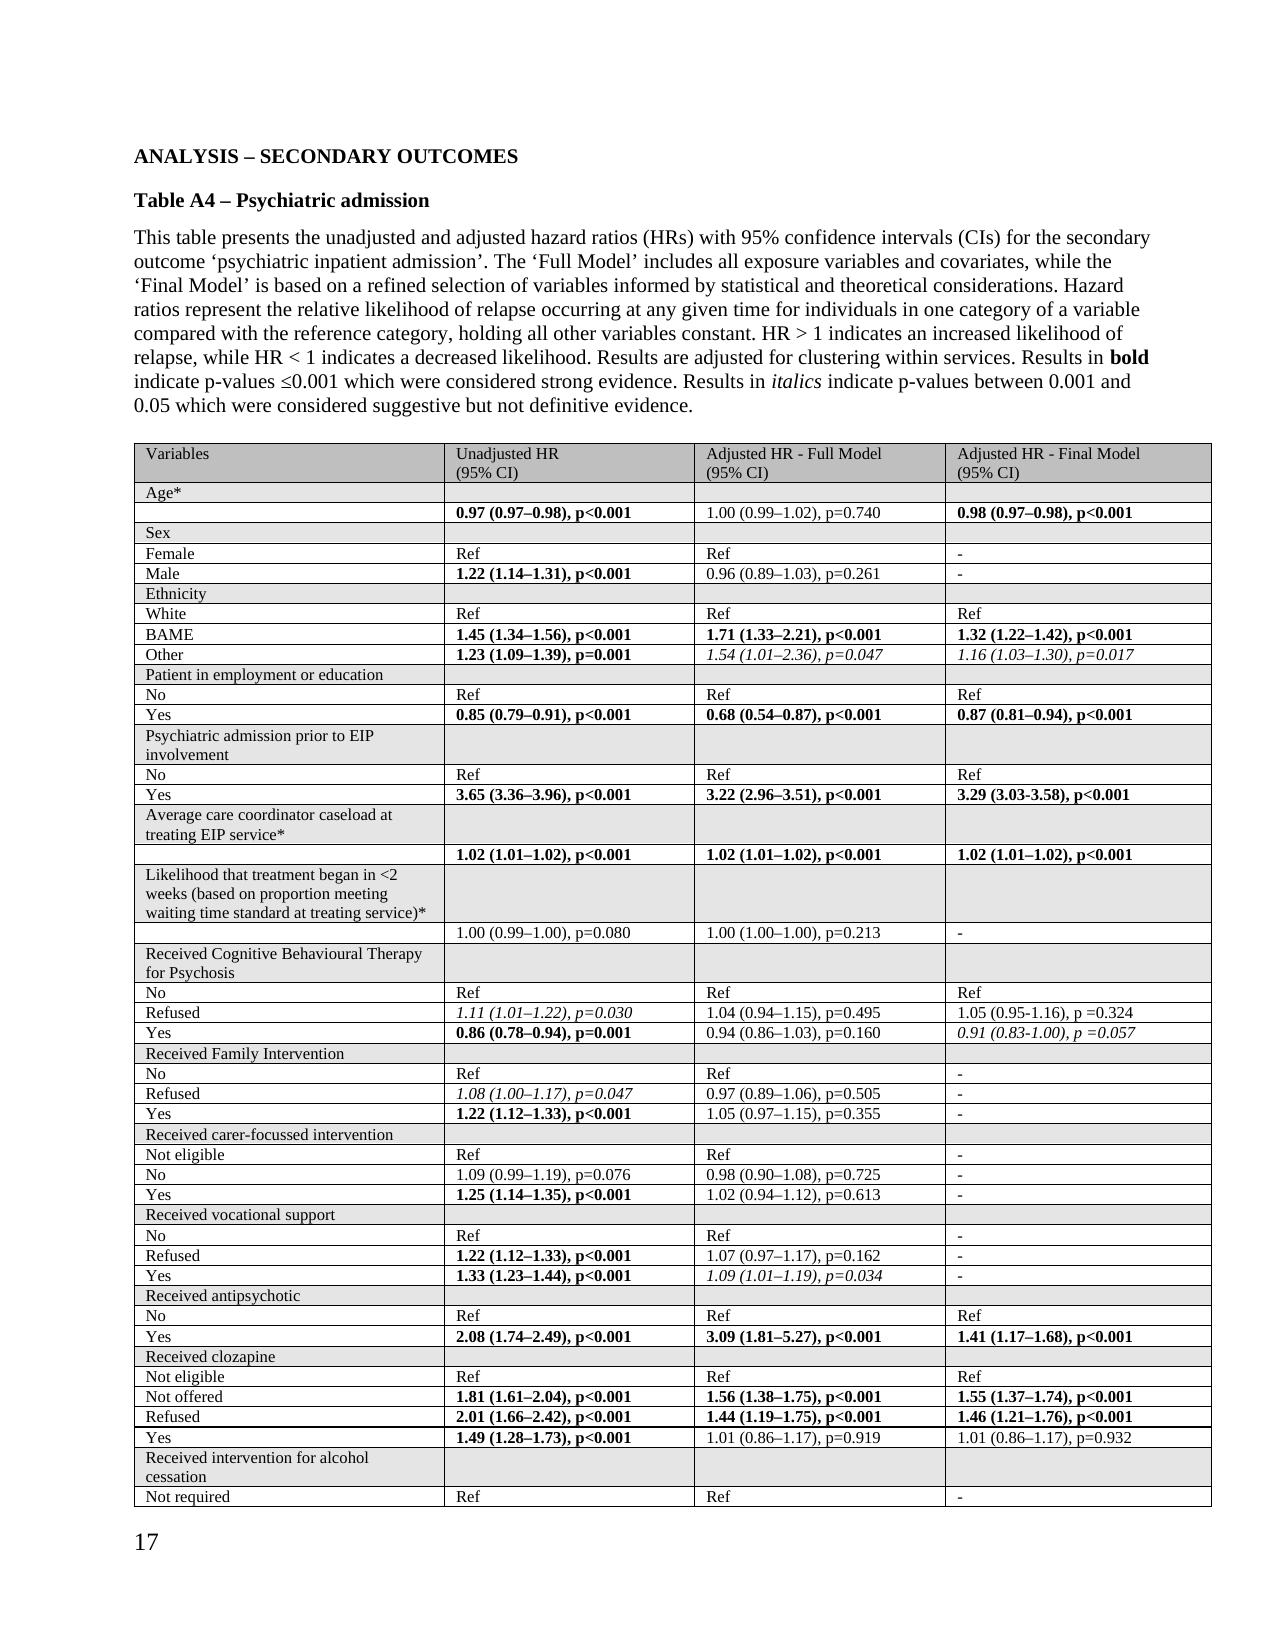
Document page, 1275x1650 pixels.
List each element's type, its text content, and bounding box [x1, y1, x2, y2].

table_cell [695, 483, 945, 502]
table_cell 1.71 (1.33–2.21), p<0.001 [695, 624, 945, 643]
table_cell 1.00 (1.00–1.00), p=0.213 [695, 923, 945, 942]
table_cell [695, 665, 945, 684]
table_cell Ref [445, 1064, 694, 1083]
table_cell 1.01 (0.86–1.17), p=0.932 [946, 1428, 1211, 1447]
table_cell [946, 584, 1211, 603]
table_cell Ref [946, 1306, 1211, 1325]
table_cell Refused [135, 1084, 444, 1103]
table_cell Ref [695, 1225, 945, 1244]
table_cell 1.32 (1.22–1.42), p<0.001 [946, 624, 1211, 643]
table_cell - [946, 1084, 1211, 1103]
table_cell Not eligible [135, 1367, 444, 1386]
table_cell [946, 865, 1211, 922]
table_cell 0.87 (0.81–0.94), p<0.001 [946, 705, 1211, 724]
table_cell 1.02 (1.01–1.02), p<0.001 [445, 845, 694, 864]
table_cell [695, 1044, 945, 1063]
table_cell [695, 1286, 945, 1305]
table_cell - [946, 544, 1211, 563]
table_cell Not eligible [135, 1145, 444, 1164]
table_cell No [135, 1064, 444, 1083]
table_cell [445, 725, 694, 764]
table_cell No [135, 1225, 444, 1244]
table_cell - [946, 1225, 1211, 1244]
table_cell [445, 665, 694, 684]
table_cell 1.22 (1.12–1.33), p<0.001 [445, 1104, 694, 1123]
table_cell BAME [135, 624, 444, 643]
table_cell Ref [695, 544, 945, 563]
table_cell [695, 944, 945, 982]
table_cell [946, 1347, 1211, 1366]
table_cell Ethnicity [135, 584, 444, 603]
table_cell Not required [135, 1487, 444, 1506]
table_cell Ref [946, 765, 1211, 784]
table_cell 2.08 (1.74–2.49), p<0.001 [445, 1326, 694, 1346]
table_cell Ref [946, 983, 1211, 1002]
table_cell Received antipsychotic [135, 1286, 444, 1305]
table_cell Yes [135, 1104, 444, 1123]
table_cell [135, 845, 444, 864]
table_cell [445, 1205, 694, 1224]
text This table presents the unadjusted and adjusted hazard ratios (HRs) with 95% confidence intervals (CIs) for the secondary outcome ‘psychiatric inpatient admission’. The ‘Full Model’ includes all exposure variables and covariates, while the ‘Final Model’ is based on a refined selection of variables informed by statistical and theoretical considerations. Hazard ratios represent the relative likelihood of relapse occurring at any given time for individuals in one category of a variable compared with the reference category, holding all other variables constant. HR > 1 indicates an increased likelihood of relapse, while HR < 1 indicates a decreased likelihood. Results are adjusted for clustering within services. Results in bold indicate p-values ≤0.001 which were considered strong evidence. Results in italics indicate p-values between 0.001 and 0.05 which were considered suggestive but not definitive evidence. [133, 225, 1152, 417]
table_cell Ref [695, 1145, 945, 1164]
table_cell [445, 584, 694, 603]
table_cell [695, 1124, 945, 1143]
table_cell Ref [445, 1487, 694, 1506]
table_cell Patient in employment or education [135, 665, 444, 684]
table_cell 1.02 (1.01–1.02), p<0.001 [695, 845, 945, 864]
table_cell [445, 1448, 694, 1486]
table_cell - [946, 923, 1211, 942]
text ANALYSIS – SECONDARY OUTCOMES [133, 143, 1152, 168]
table_cell 1.05 (0.97–1.15), p=0.355 [695, 1104, 945, 1123]
table_cell Other [135, 645, 444, 664]
table_cell 1.22 (1.14–1.31), p<0.001 [445, 564, 694, 583]
table_cell 3.22 (2.96–3.51), p<0.001 [695, 785, 945, 804]
table_cell Female [135, 544, 444, 563]
table_cell Ref [695, 765, 945, 784]
table_cell - [946, 1165, 1211, 1184]
table_cell - [946, 1064, 1211, 1083]
table_cell [946, 665, 1211, 684]
table_cell 1.33 (1.23–1.44), p<0.001 [445, 1266, 694, 1285]
table_cell 2.01 (1.66–2.42), p<0.001 [445, 1407, 694, 1426]
table_cell [695, 584, 945, 603]
table_cell Received intervention for alcohol cessation [135, 1448, 444, 1486]
table_cell 1.02 (0.94–1.12), p=0.613 [695, 1185, 945, 1204]
table_cell 1.11 (1.01–1.22), p=0.030 [445, 1003, 694, 1022]
table_cell Yes [135, 785, 444, 804]
table_cell [695, 805, 945, 843]
table_cell 1.05 (0.95-1.16), p =0.324 [946, 1003, 1211, 1022]
table_cell 3.65 (3.36–3.96), p<0.001 [445, 785, 694, 804]
table_cell Ref [445, 1367, 694, 1386]
table_cell Yes [135, 1428, 444, 1447]
table_cell 1.45 (1.34–1.56), p<0.001 [445, 624, 694, 643]
table_cell - [946, 1145, 1211, 1164]
table_cell Yes [135, 1326, 444, 1346]
table_cell - [946, 1487, 1211, 1506]
table_cell 1.49 (1.28–1.73), p<0.001 [445, 1428, 694, 1447]
table_cell 1.25 (1.14–1.35), p<0.001 [445, 1185, 694, 1204]
table_cell Ref [695, 1367, 945, 1386]
table_cell [946, 944, 1211, 982]
table_cell 0.91 (0.83-1.00), p =0.057 [946, 1023, 1211, 1042]
table_cell Refused [135, 1407, 444, 1426]
table_cell 1.00 (0.99–1.00), p=0.080 [445, 923, 694, 942]
table_cell 1.44 (1.19–1.75), p<0.001 [695, 1407, 945, 1426]
table_cell 1.00 (0.99–1.02), p=0.740 [695, 503, 945, 522]
table_cell - [946, 564, 1211, 583]
table_cell Yes [135, 1023, 444, 1042]
table_cell [946, 725, 1211, 764]
table_cell 3.09 (1.81–5.27), p<0.001 [695, 1326, 945, 1346]
text Table A4 – Psychiatric admission [133, 188, 1152, 212]
table_cell Ref [695, 983, 945, 1002]
table_cell [946, 1044, 1211, 1063]
table_cell Yes [135, 1185, 444, 1204]
table_cell [135, 503, 444, 522]
table_cell [445, 805, 694, 843]
table_cell [695, 1347, 945, 1366]
table_cell Psychiatric admission prior to EIP involvement [135, 725, 444, 764]
table_cell Ref [445, 604, 694, 623]
table_cell No [135, 1165, 444, 1184]
table_cell No [135, 1306, 444, 1325]
table_cell Yes [135, 705, 444, 724]
table_header Variables [135, 444, 444, 482]
table_cell [946, 483, 1211, 502]
table_cell 3.29 (3.03-3.58), p<0.001 [946, 785, 1211, 804]
table_cell Received Cognitive Behavioural Therapy for Psychosis [135, 944, 444, 982]
table_cell Ref [445, 1225, 694, 1244]
table_cell 1.81 (1.61–2.04), p<0.001 [445, 1387, 694, 1406]
table_cell 0.97 (0.89–1.06), p=0.505 [695, 1084, 945, 1103]
table_header Unadjusted HR (95% CI) [445, 444, 694, 482]
table_cell White [135, 604, 444, 623]
table_cell 1.09 (0.99–1.19), p=0.076 [445, 1165, 694, 1184]
table_cell Sex [135, 523, 444, 542]
table_cell Received carer-focussed intervention [135, 1124, 444, 1143]
table_cell - [946, 1185, 1211, 1204]
table_cell [445, 865, 694, 922]
table_cell Ref [445, 1145, 694, 1164]
table_cell Likelihood that treatment began in <2 weeks (based on proportion meeting waiting time standard at treating service)* [135, 865, 444, 922]
table_cell 0.85 (0.79–0.91), p<0.001 [445, 705, 694, 724]
table_cell [695, 523, 945, 542]
table_cell Ref [946, 685, 1211, 704]
table_cell 1.16 (1.03–1.30), p=0.017 [946, 645, 1211, 664]
table_cell Yes [135, 1266, 444, 1285]
table_cell 1.07 (0.97–1.17), p=0.162 [695, 1246, 945, 1265]
table_cell Ref [445, 1306, 694, 1325]
table_cell [946, 1124, 1211, 1143]
table_cell Average care coordinator caseload at treating EIP service* [135, 805, 444, 843]
table_cell Ref [445, 544, 694, 563]
table_cell 1.02 (1.01–1.02), p<0.001 [946, 845, 1211, 864]
table_cell No [135, 685, 444, 704]
table_header Adjusted HR - Final Model (95% CI) [946, 444, 1211, 482]
table_cell 0.98 (0.97–0.98), p<0.001 [946, 503, 1211, 522]
table_cell 1.22 (1.12–1.33), p<0.001 [445, 1246, 694, 1265]
table_cell 1.23 (1.09–1.39), p=0.001 [445, 645, 694, 664]
table_cell [695, 725, 945, 764]
table_cell Ref [695, 1306, 945, 1325]
table_cell Ref [695, 685, 945, 704]
table_cell 1.56 (1.38–1.75), p<0.001 [695, 1387, 945, 1406]
table_cell 0.94 (0.86–1.03), p=0.160 [695, 1023, 945, 1042]
table_cell 0.98 (0.90–1.08), p=0.725 [695, 1165, 945, 1184]
table_cell [445, 944, 694, 982]
table_cell 0.86 (0.78–0.94), p=0.001 [445, 1023, 694, 1042]
table_cell [946, 1205, 1211, 1224]
table_cell [445, 1124, 694, 1143]
table_cell Ref [946, 1367, 1211, 1386]
table_cell - [946, 1246, 1211, 1265]
table_cell [445, 483, 694, 502]
table_cell Received vocational support [135, 1205, 444, 1224]
table_cell [695, 865, 945, 922]
table_cell 0.68 (0.54–0.87), p<0.001 [695, 705, 945, 724]
table_cell [946, 523, 1211, 542]
table_cell Ref [946, 604, 1211, 623]
table_cell 1.01 (0.86–1.17), p=0.919 [695, 1428, 945, 1447]
table_cell Ref [445, 685, 694, 704]
table_cell Ref [695, 1064, 945, 1083]
table_cell 1.41 (1.17–1.68), p<0.001 [946, 1326, 1211, 1346]
table_cell [445, 1286, 694, 1305]
table_cell Not offered [135, 1387, 444, 1406]
table_cell Male [135, 564, 444, 583]
table_cell Refused [135, 1003, 444, 1022]
table_cell 1.09 (1.01–1.19), p=0.034 [695, 1266, 945, 1285]
table_cell Received Family Intervention [135, 1044, 444, 1063]
table_cell No [135, 983, 444, 1002]
table_cell Received clozapine [135, 1347, 444, 1366]
table_cell Ref [695, 604, 945, 623]
table_cell 1.04 (0.94–1.15), p=0.495 [695, 1003, 945, 1022]
table_header Adjusted HR - Full Model (95% CI) [695, 444, 945, 482]
table_cell [946, 1448, 1211, 1486]
table_cell 1.08 (1.00–1.17), p=0.047 [445, 1084, 694, 1103]
table_cell [135, 923, 444, 942]
table_cell Ref [445, 765, 694, 784]
table_cell [445, 523, 694, 542]
table_cell - [946, 1104, 1211, 1123]
table_cell Age* [135, 483, 444, 502]
table_cell 1.55 (1.37–1.74), p<0.001 [946, 1387, 1211, 1406]
table_cell 1.54 (1.01–2.36), p=0.047 [695, 645, 945, 664]
table_cell No [135, 765, 444, 784]
table_cell Ref [445, 983, 694, 1002]
table_cell [445, 1347, 694, 1366]
table_cell [946, 1286, 1211, 1305]
table_cell Refused [135, 1246, 444, 1265]
table_cell 0.97 (0.97–0.98), p<0.001 [445, 503, 694, 522]
table_cell [946, 805, 1211, 843]
table_cell - [946, 1266, 1211, 1285]
table_cell 0.96 (0.89–1.03), p=0.261 [695, 564, 945, 583]
table_cell Ref [695, 1487, 945, 1506]
table_cell 1.46 (1.21–1.76), p<0.001 [946, 1407, 1211, 1426]
table_cell [695, 1448, 945, 1486]
table_cell [445, 1044, 694, 1063]
table_cell [695, 1205, 945, 1224]
